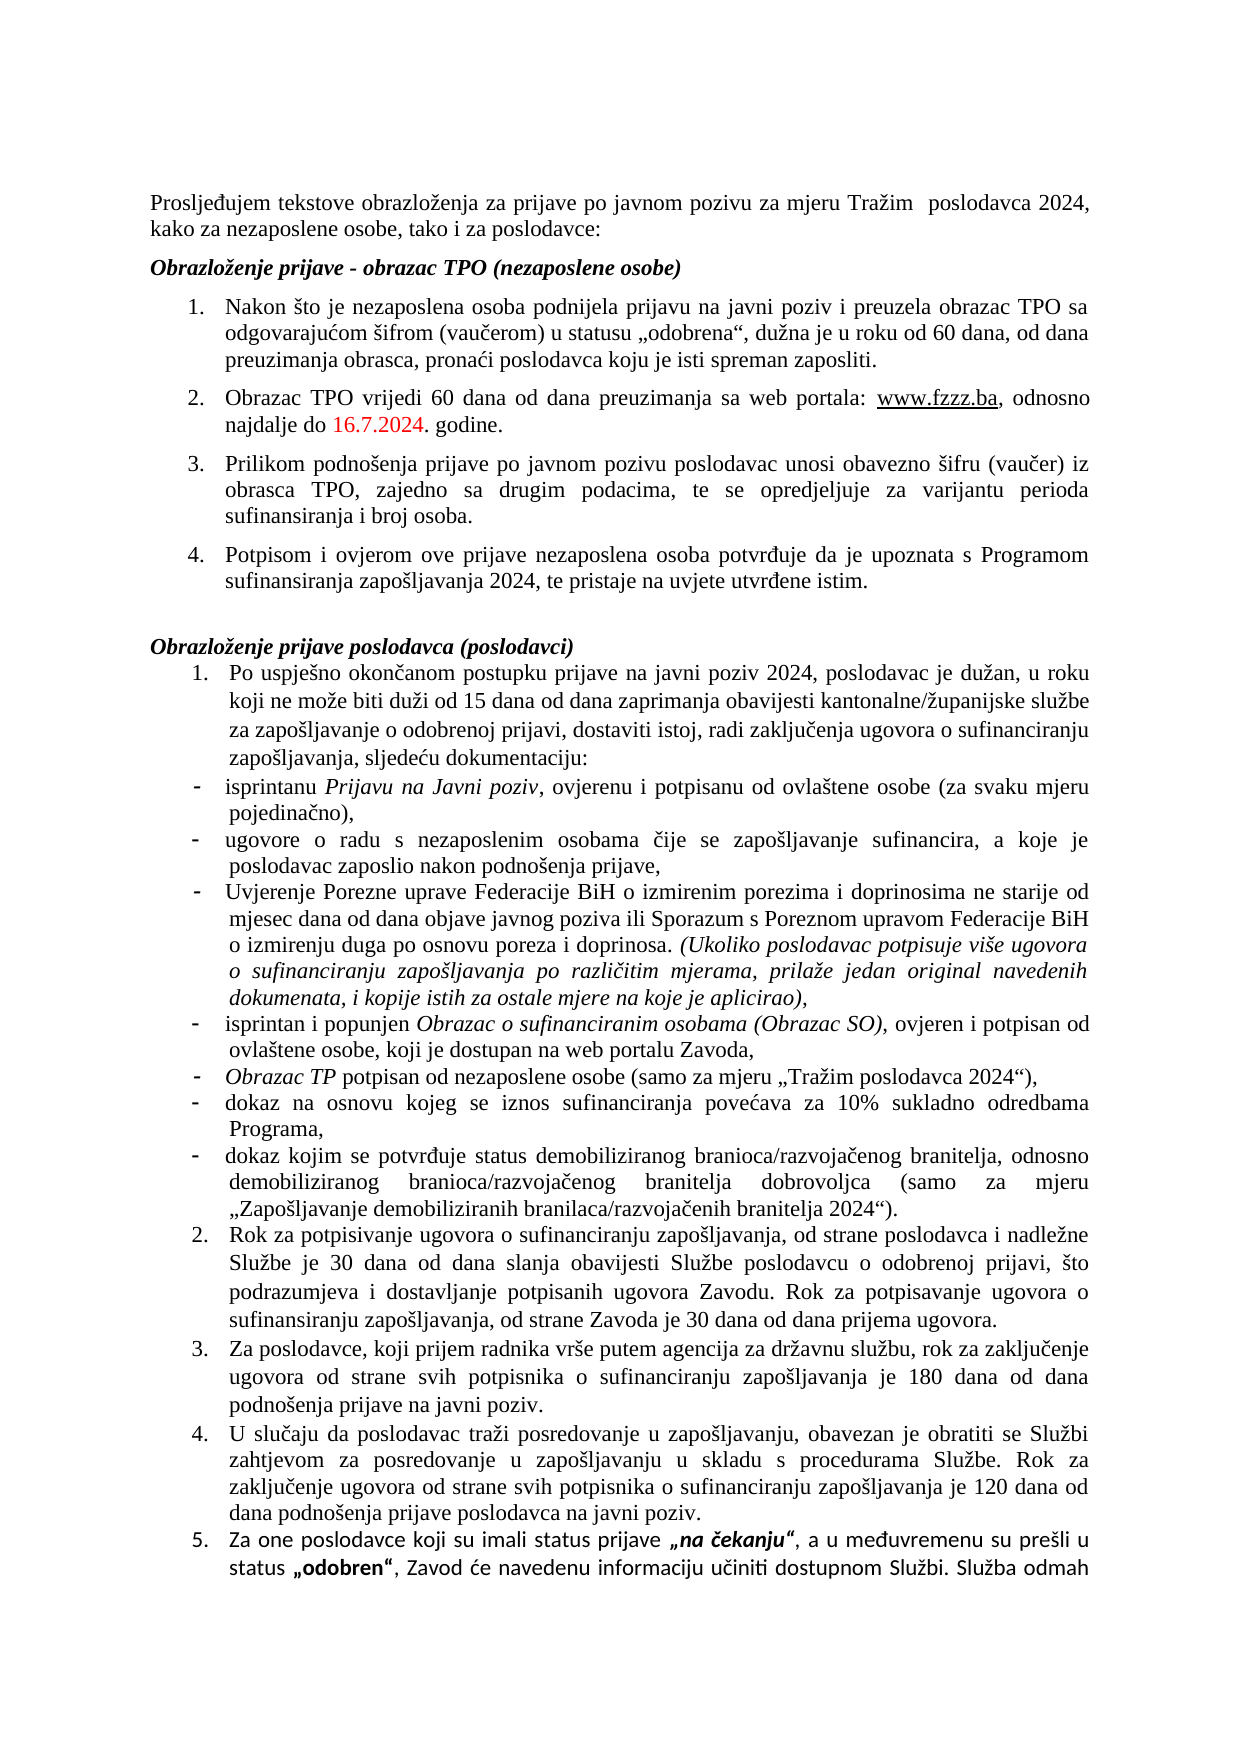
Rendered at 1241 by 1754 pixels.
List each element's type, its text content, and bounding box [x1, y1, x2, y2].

text Obrazloženje prijave poslodavca (poslodavci) [150, 633, 1090, 659]
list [191, 1525, 1090, 1581]
list Za poslodavce, koji prijem radnika vrše putem agencija za državnu službu, rok za zaključenje ugovora od strane svih potpisnika o sufinanciranju zapošljavanja je 180 dana od dana podnošenja prijave na javni poziv. [191, 1335, 1090, 1418]
list Obrazac TPO vrijedi 60 dana od dana preuzimanja sa web portala: www.fzzz.ba, odnosno najdalje do 16.7.2024. godine. [187, 384, 1090, 437]
list Potpisom i ovjerom ove prijave nezaposlena osoba potvrđuje da je upoznata s Programom sufinansiranja zapošljavanja 2024, te pristaje na uvjete utvrđene istim. [187, 541, 1090, 594]
text Prosljeđujem tekstove obrazloženja za prijave po javnom pozivu za mjeru Tražim poslodavca 2024, kako za nezaposlene osobe, tako i za poslodavce: [150, 189, 1090, 242]
list Rok za potpisivanje ugovora o sufinanciranju zapošljavanja, od strane poslodavca i nadležne Službe je 30 dana od dana slanja obavijesti Službe poslodavcu o odobrenoj prijavi, što podrazumjeva i dostavljanje potpisanih ugovora Zavodu. Rok za potpisavanje ugovora o sufinansiranju zapošljavanja, od strane Zavoda je 30 dana od dana prijema ugovora. [191, 1221, 1090, 1333]
list Obrazac TP potpisan od nezaposlene osobe (samo za mjeru „Tražim poslodavca 2024“), [191, 1063, 1090, 1089]
list dokaz na osnovu kojeg se iznos sufinanciranja povećava za 10% sukladno odredbama Programa, [191, 1089, 1090, 1142]
list isprintan i popunjen Obrazac o sufinanciranim osobama (Obrazac SO), ovjeren i potpisan od ovlaštene osobe, koji je dostupan na web portalu Zavoda, [191, 1010, 1090, 1063]
text Obrazloženje prijave - obrazac TPO (nezaposlene osobe) [150, 254, 1090, 280]
list Prilikom podnošenja prijave po javnom pozivu poslodavac unosi obavezno šifru (vaučer) iz obrasca TPO, zajedno sa drugim podacima, te se opredjeljuje za varijantu perioda sufinansiranja i broj osoba. [187, 450, 1090, 529]
list ugovore o radu s nezaposlenim osobama čije se zapošljavanje sufinancira, a koje je poslodavac zaposlio nakon podnošenja prijave, [191, 826, 1090, 878]
list Nakon što je nezaposlena osoba podnijela prijavu na javni poziv i preuzela obrazac TPO sa odgovarajućom šifrom (vaučerom) u statusu „odobrena“, dužna je u roku od 60 dana, od dana preuzimanja obrasca, pronaći poslodavca koju je isti spreman zaposliti. [187, 293, 1090, 372]
list Po uspješno okončanom postupku prijave na javni poziv 2024, poslodavac je dužan, u roku koji ne može biti duži od 15 dana od dana zaprimanja obavijesti kantonalne/županijske službe za zapošljavanje o odobrenoj prijavi, dostaviti istoj, radi zaključenja ugovora o sufinanciranju zapošljavanja, sljedeću dokumentaciju: [191, 659, 1090, 771]
list U slučaju da poslodavac traži posredovanje u zapošljavanju, obavezan je obratiti se Službi zahtjevom za posredovanje u zapošljavanju u skladu s procedurama Službe. Rok za zaključenje ugovora od strane svih potpisnika o sufinanciranju zapošljavanja je 120 dana od dana podnošenja prijave poslodavca na javni poziv. [191, 1420, 1090, 1525]
list isprintanu Prijavu na Javni poziv, ovjerenu i potpisanu od ovlaštene osobe (za svaku mjeru pojedinačno), [191, 773, 1090, 826]
list dokaz kojim se potvrđuje status demobiliziranog branioca/razvojačenog branitelja, odnosno demobiliziranog branioca/razvojačenog branitelja dobrovoljca (samo za mjeru „Zapošljavanje demobiliziranih branilaca/razvojačenih branitelja 2024“). [191, 1142, 1090, 1221]
list Uvjerenje Porezne uprave Federacije BiH o izmirenim porezima i doprinosima ne starije od mjesec dana od dana objave javnog poziva ili Sporazum s Poreznom upravom Federacije BiH o izmirenju duga po osnovu poreza i doprinosa. (Ukoliko poslodavac potpisuje više ugovora o sufinanciranju zapošljavanja po različitim mjerama, prilaže jedan original navedenih dokumenata, i kopije istih za ostale mjere na koje je aplicirao), [191, 878, 1090, 1010]
